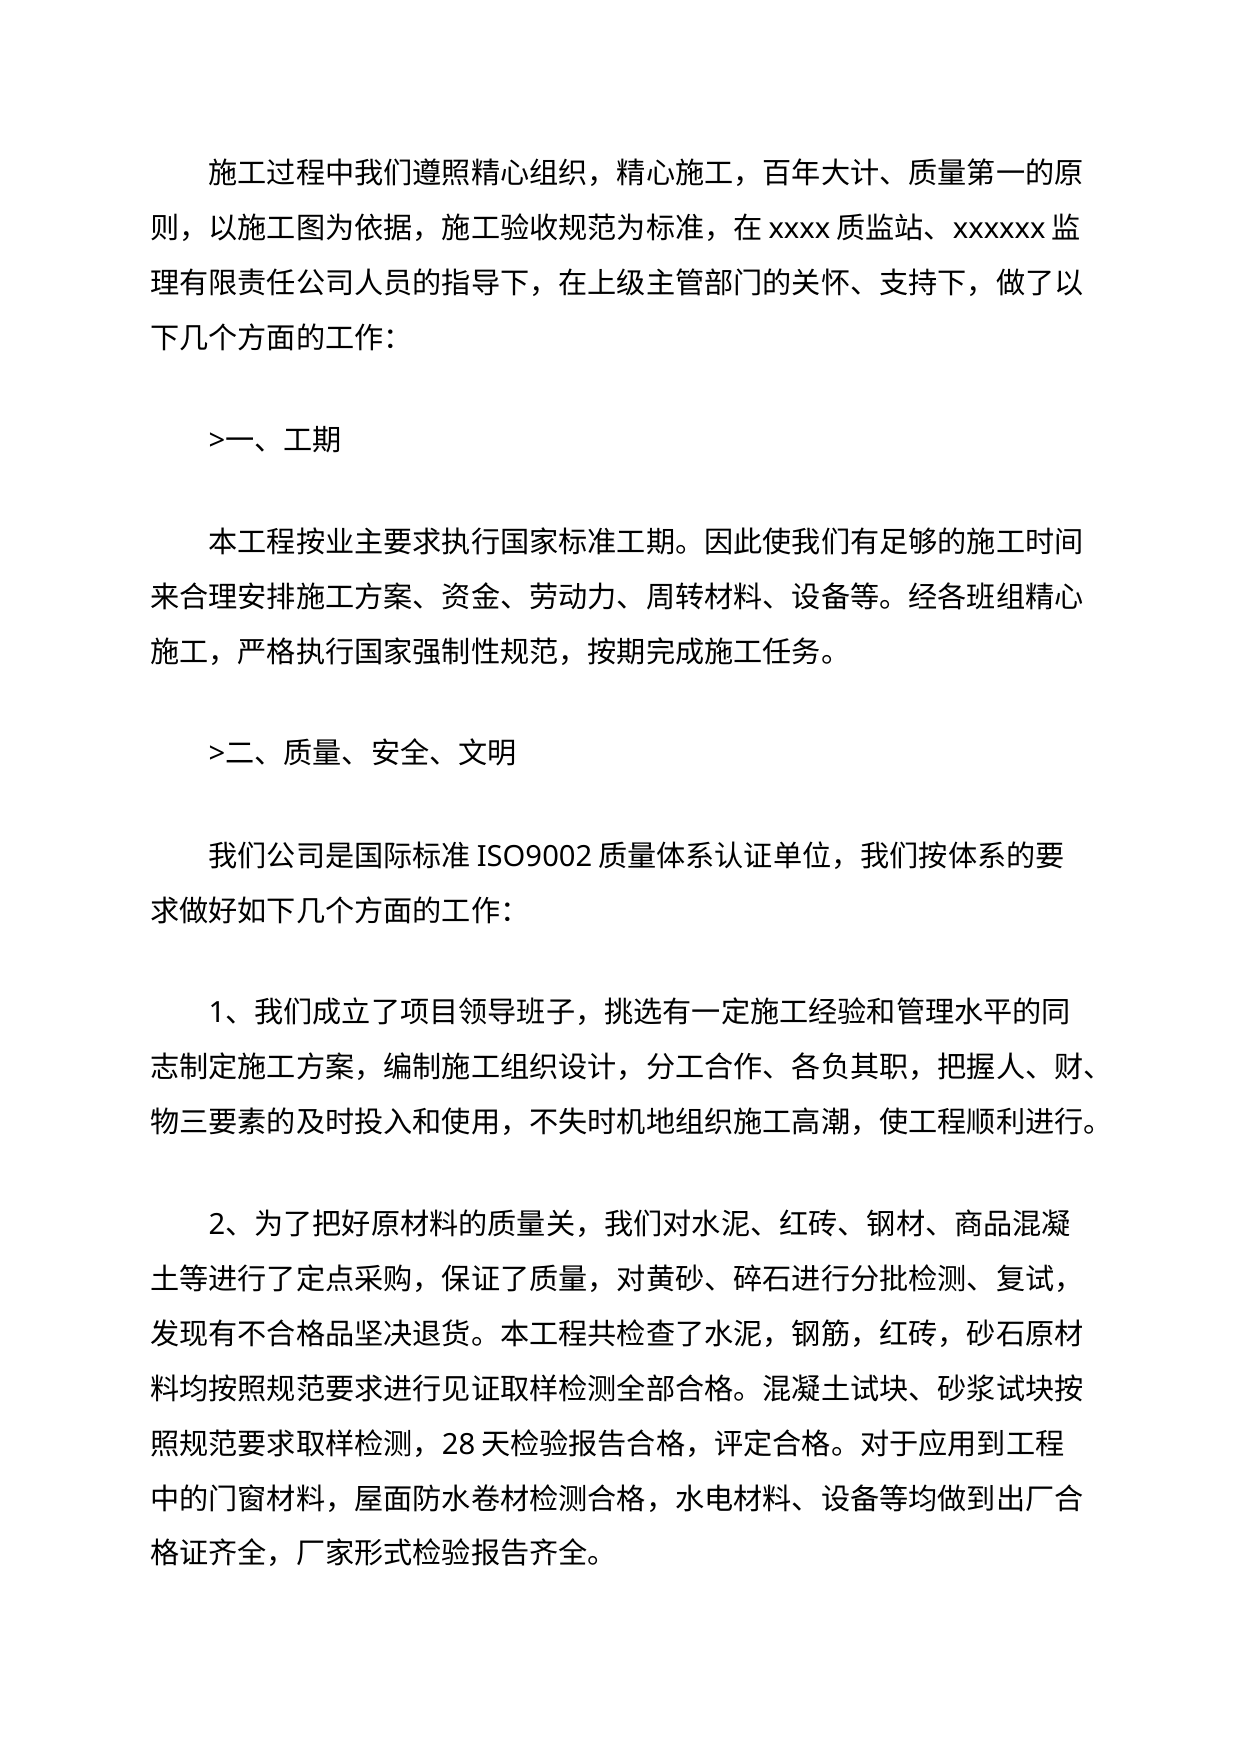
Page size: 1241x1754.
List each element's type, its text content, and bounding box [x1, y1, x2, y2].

text 我们公司是国际标准ISO9002质量体系认证单位，我们按体系的要求做好如下几个方面的工作： [150, 832, 1090, 929]
text 施工过程中我们遵照精心组织，精心施工，百年大计、质量第一的原则，以施工图为依据，施工验收规范为标准，在xxxx质监站、xxxxxx监理有限责任公司人员的指导下，在上级主管部门的关怀、支持下，做了以下几个方面的工作： [150, 150, 1090, 357]
text 2、为了把好原材料的质量关，我们对水泥、红砖、钢材、商品混凝土等进行了定点采购，保证了质量，对黄砂、碎石进行分批检测、复试，发现有不合格品坚决退货。本工程共检查了水泥，钢筋，红砖，砂石原材料均按照规范要求进行见证取样检测全部合格。混凝土试块、砂浆试块按照规范要求取样检测，28天检验报告合格，评定合格。对于应用到工程中的门窗材料，屋面防水卷材检测合格，水电材料、设备等均做到出厂合格证齐全，厂家形式检验报告齐全。 [150, 1201, 1090, 1572]
text 本工程按业主要求执行国家标准工期。因此使我们有足够的施工时间来合理安排施工方案、资金、劳动力、周转材料、设备等。经各班组精心施工，严格执行国家强制性规范，按期完成施工任务。 [150, 518, 1090, 671]
text 1、我们成立了项目领导班子，挑选有一定施工经验和管理水平的同志制定施工方案，编制施工组织设计，分工合作、各负其职，把握人、财、物三要素的及时投入和使用，不失时机地组织施工高潮，使工程顺利进行。 [150, 989, 1090, 1141]
text >二、质量、安全、文明 [150, 730, 1090, 772]
text >一、工期 [150, 417, 1090, 459]
